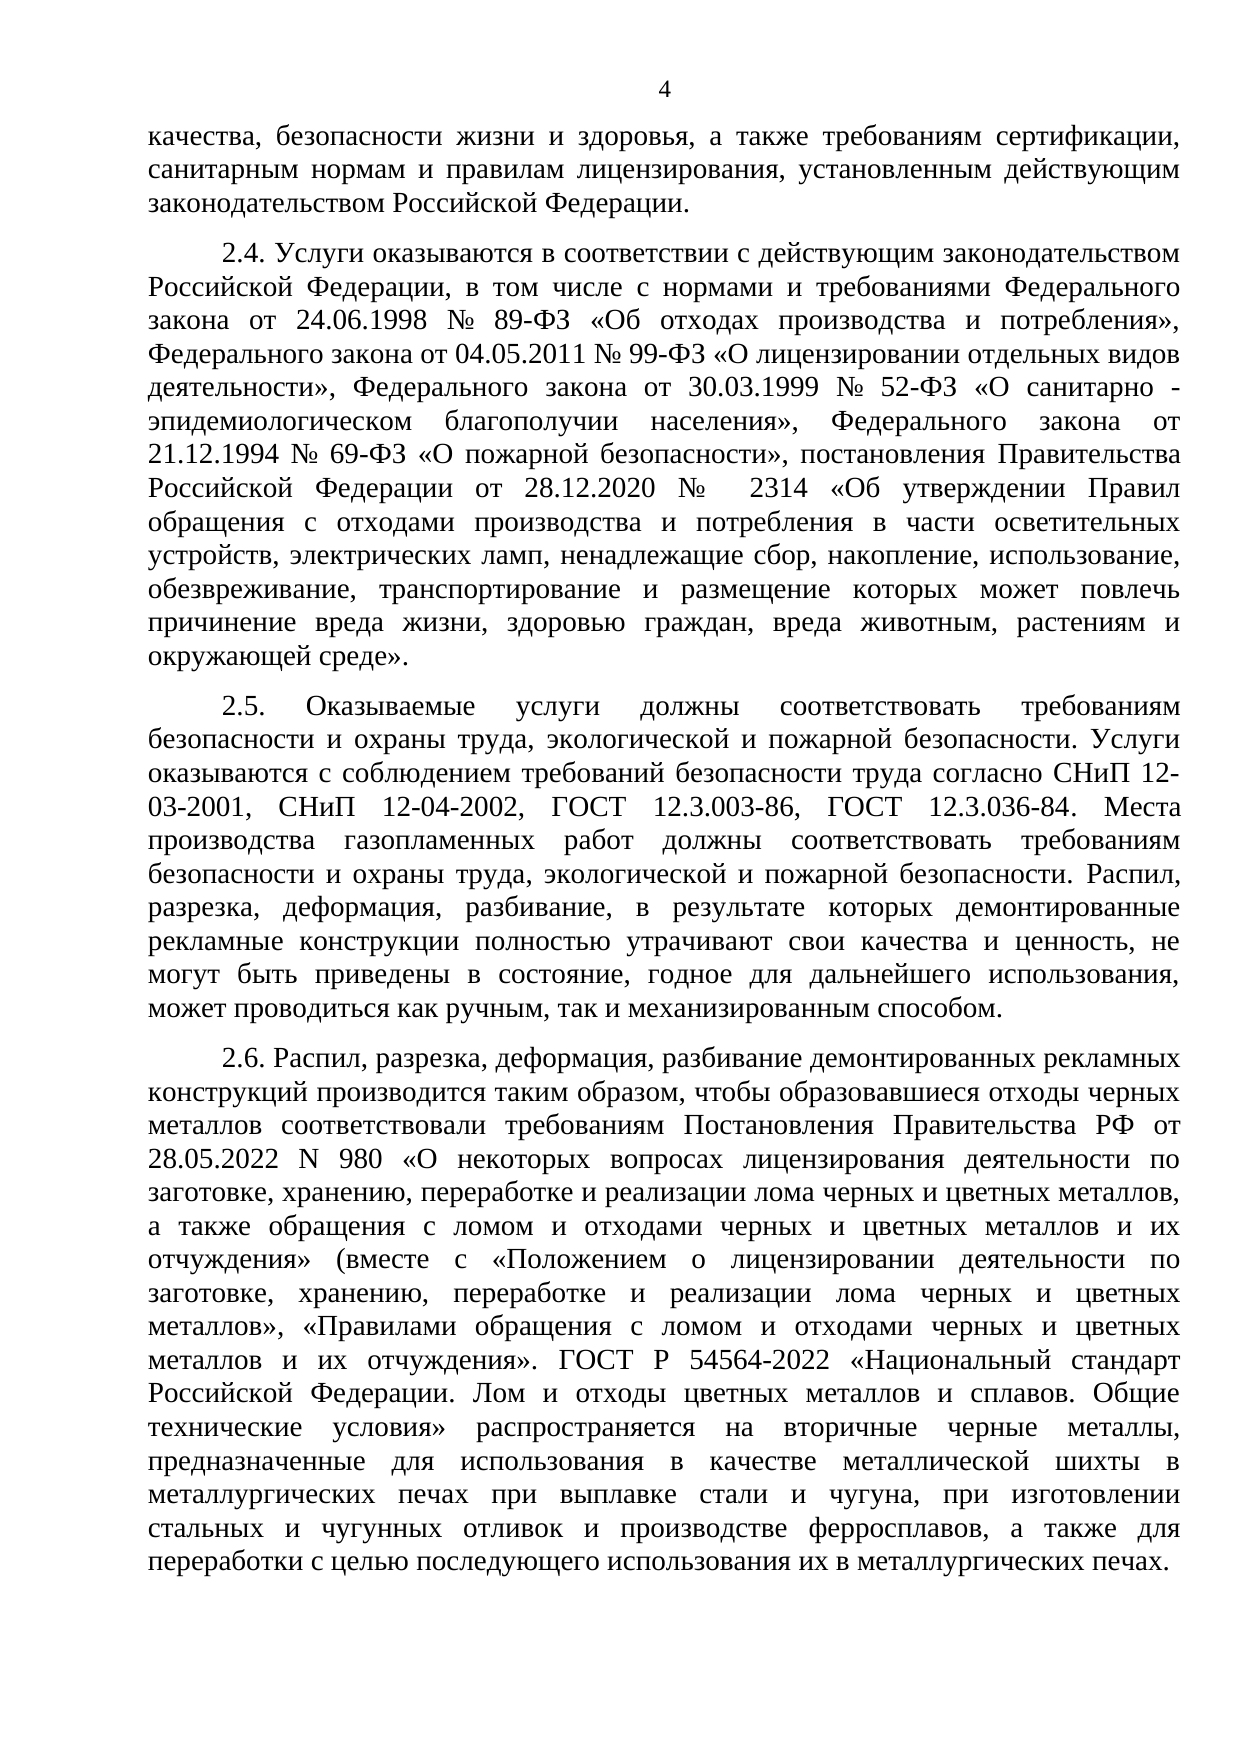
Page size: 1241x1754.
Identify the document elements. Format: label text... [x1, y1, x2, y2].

text 2.4. Услуги оказываются в соответствии с действующим законодательством Российской Федерации, в том числе с нормами и требованиями Федерального закона от 24.06.1998 № 89-ФЗ «Об отходах производства и потребления», Федерального закона от 04.05.2011 № 99-ФЗ «О лицензировании отдельных видов деятельности», Федерального закона от 30.03.1999 № 52-ФЗ «О санитарно - эпидемиологическом благополучии населения», Федерального закона от 21.12.1994 № 69-ФЗ «О пожарной безопасности», постановления Правительства Российской Федерации от 28.12.2020 № 2314 «Об утверждении Правил обращения с отходами производства и потребления в части осветительных устройств, электрических ламп, ненадлежащие сбор, накопление, использование, обезвреживание, транспортирование и размещение которых может повлечь причинение вреда жизни, здоровью граждан, вреда животным, растениям и окружающей среде». [148, 235, 1181, 671]
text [148, 118, 1181, 219]
text 2.6. Распил, разрезка, деформация, разбивание демонтированных рекламных конструкций производится таким образом, чтобы образовавшиеся отходы черных металлов соответствовали требованиям Постановления Правительства РФ от 28.05.2022 N 980 «О некоторых вопросах лицензирования деятельности по заготовке, хранению, переработке и реализации лома черных и цветных металлов, а также обращения с ломом и отходами черных и цветных металлов и их отчуждения» (вместе с «Положением о лицензировании деятельности по заготовке, хранению, переработке и реализации лома черных и цветных металлов», «Правилами обращения с ломом и отходами черных и цветных металлов и их отчуждения». ГОСТ Р 54564-2022 «Национальный стандарт Российской Федерации. Лом и отходы цветных металлов и сплавов. Общие технические условия» распространяется на вторичные черные металлы, предназначенные для использования в качестве металлической шихты в металлургических печах при выплавке стали и чугуна, при изготовлении стальных и чугунных отливок и производстве ферросплавов, а также для переработки с целью последующего использования их в металлургических печах. [148, 1040, 1181, 1577]
text 2.5. Оказываемые услуги должны соответствовать требованиям безопасности и охраны труда, экологической и пожарной безопасности. Услуги оказываются с соблюдением требований безопасности труда согласно СНиП 12-03-2001, СНиП 12-04-2002, ГОСТ 12.3.003-86, ГОСТ 12.3.036-84. Места производства газопламенных работ должны соответствовать требованиям безопасности и охраны труда, экологической и пожарной безопасности. Распил, разрезка, деформация, разбивание, в результате которых демонтированные рекламные конструкции полностью утрачивают свои качества и ценность, не могут быть приведены в состояние, годное для дальнейшего использования, может проводиться как ручным, так и механизированным способом. [148, 688, 1181, 1023]
